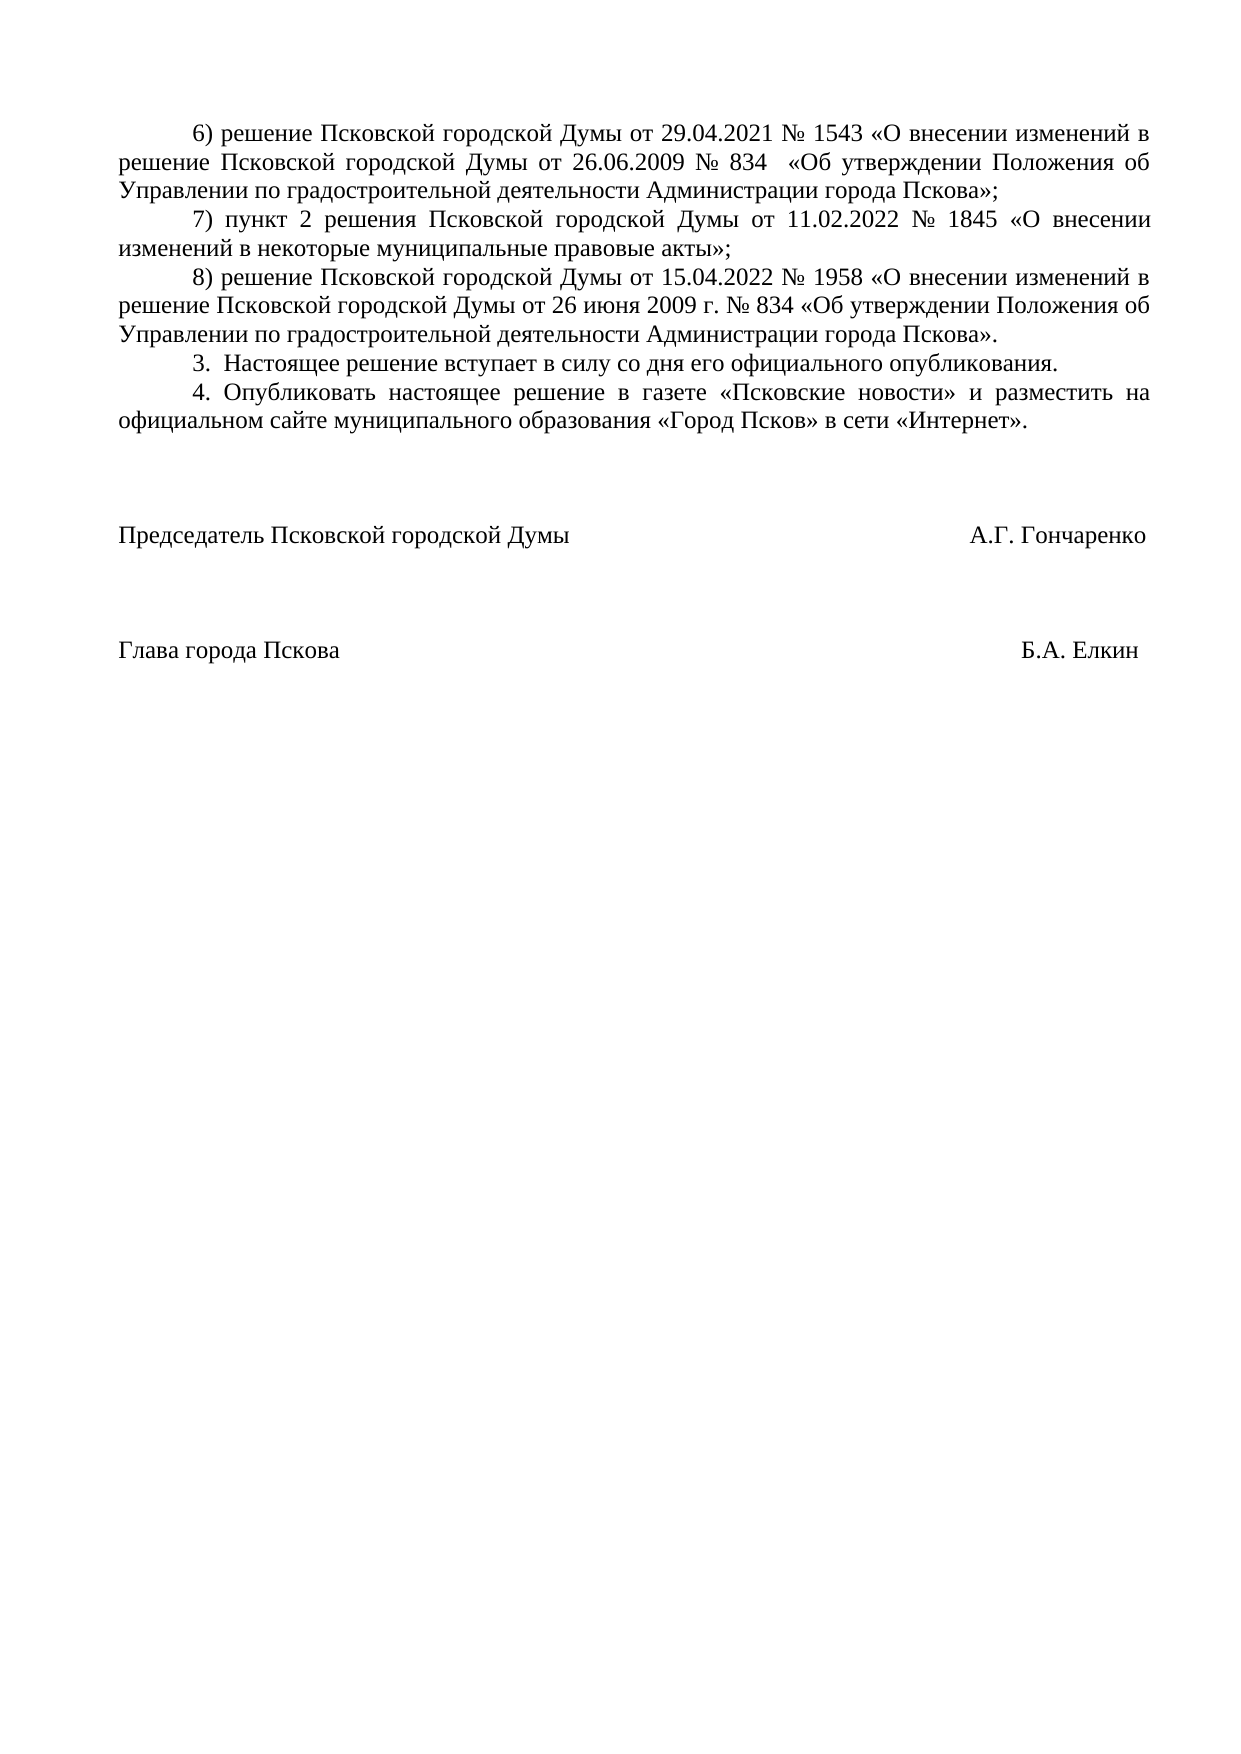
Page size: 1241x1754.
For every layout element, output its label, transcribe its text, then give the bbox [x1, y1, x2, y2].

text 6) решение Псковской городской Думы от 29.04.2021 № 1543 «О внесении изменений в решение Псковской городской Думы от 26.06.2009 № 834 «Об утверждении Положения об Управлении по градостроительной деятельности Администрации города Пскова»; [118, 118, 1152, 204]
text Глава города Пскова Б.А. Елкин [118, 636, 1152, 664]
text 7) пункт 2 решения Псковской городской Думы от 11.02.2022 № 1845 «О внесении изменений в некоторые муниципальные правовые акты»; [118, 204, 1152, 262]
text 4. Опубликовать настоящее решение в газете «Псковские новости» и разместить на официальном сайте муниципального образования «Город Псков» в сети «Интернет». [118, 377, 1152, 434]
text Председатель Псковской городской Думы А.Г. Гончаренко [118, 521, 1152, 549]
text 8) решение Псковской городской Думы от 15.04.2022 № 1958 «О внесении изменений в решение Псковской городской Думы от 26 июня 2009 г. № 834 «Об утверждении Положения об Управлении по градостроительной деятельности Администрации города Пскова». [118, 262, 1152, 348]
text 3. Настоящее решение вступает в силу со дня его официального опубликования. [118, 348, 1152, 377]
